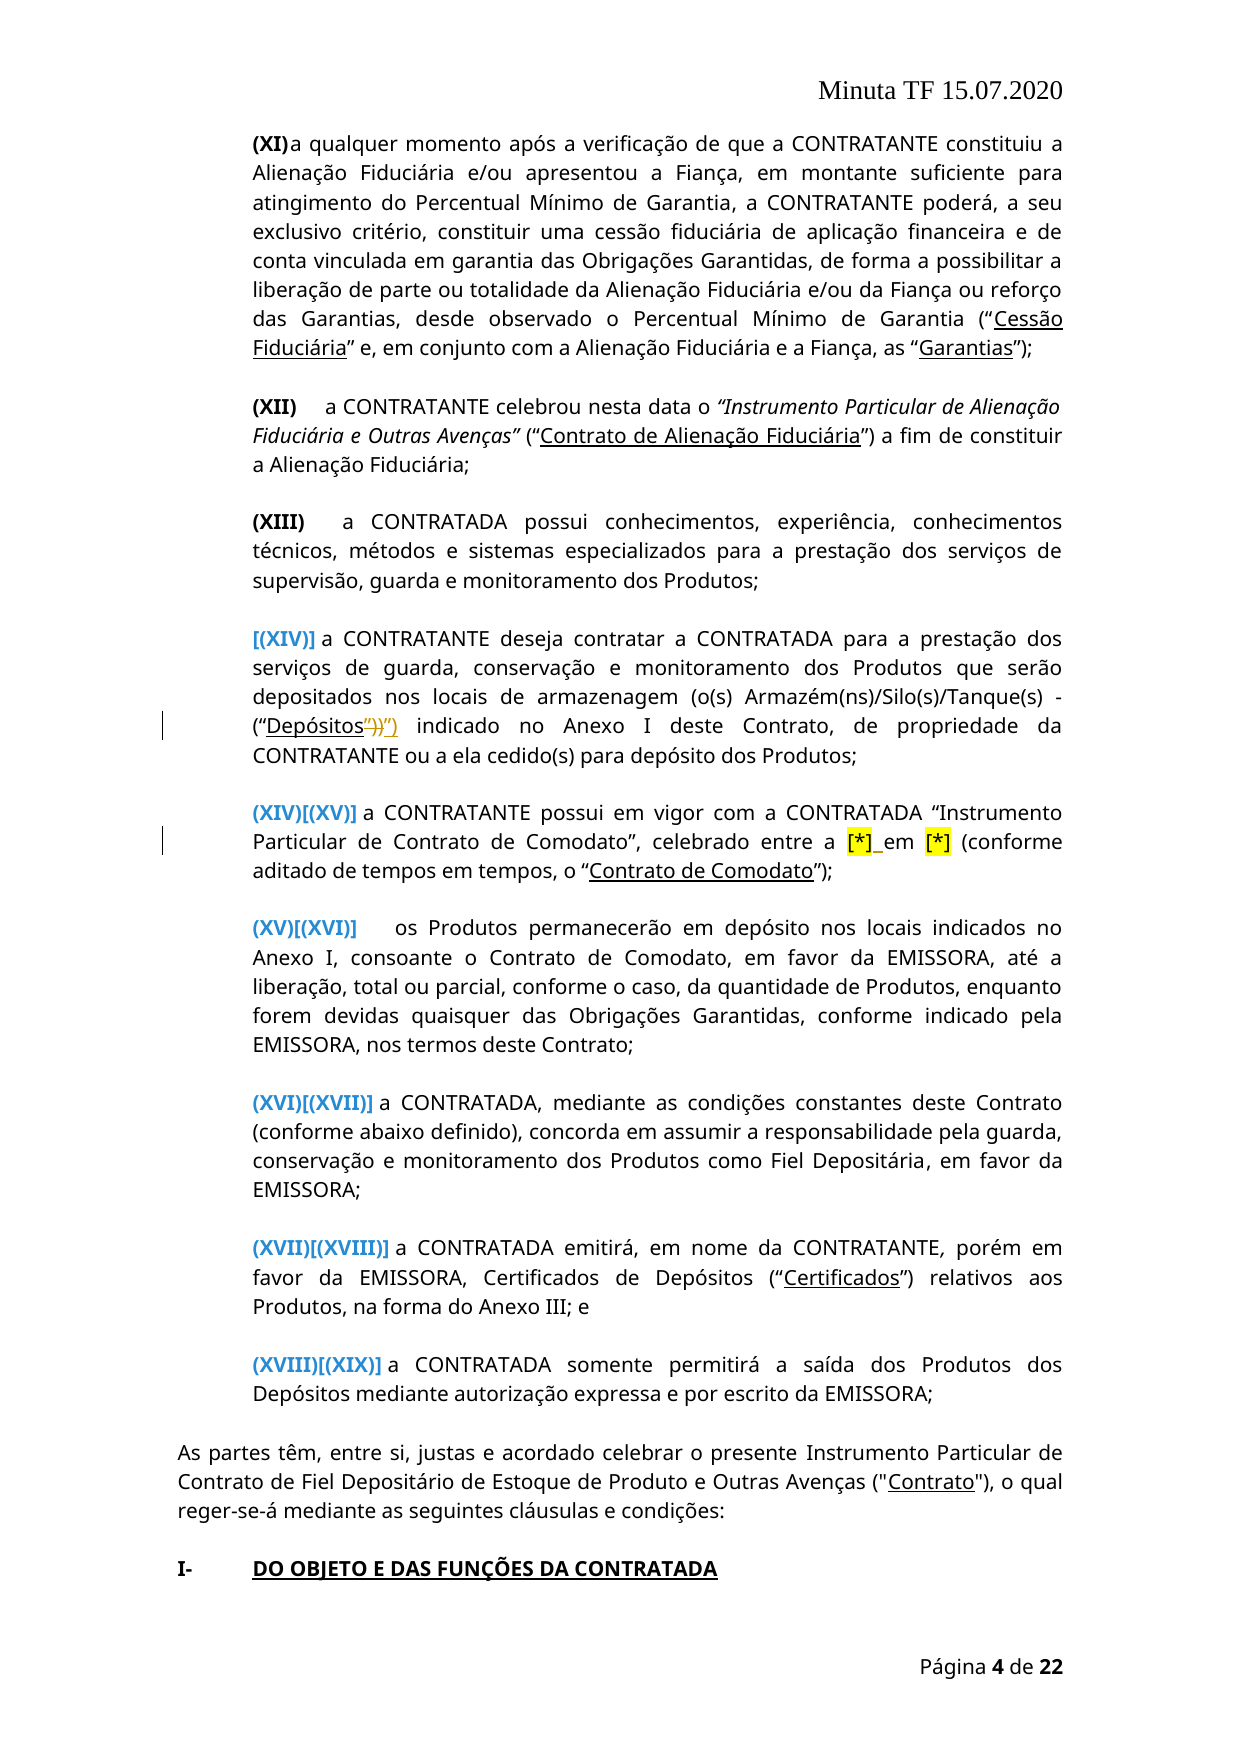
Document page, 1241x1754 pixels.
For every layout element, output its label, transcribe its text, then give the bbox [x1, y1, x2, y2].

list a CONTRATADA somente permitirá a saída dos Produtos dos Depósitos mediante autorização expressa e por escrito da EMISSORA; [252, 1349, 1063, 1407]
list a CONTRATADA, mediante as condições constantes deste Contrato (conforme abaixo definido), concorda em assumir a responsabilidade pela guarda, conservação e monitoramento dos Produtos como Fiel Depositária, em favor da EMISSORA; [252, 1087, 1063, 1203]
subtitle os Produtos permanecerão em depósito nos locais indicados no Anexo I, consoante o Contrato de Comodato, em favor da EMISSORA, até a liberação, total ou parcial, conforme o caso, da quantidade de Produtos, enquanto forem devidas quaisquer das Obrigações Garantidas, conforme indicado pela EMISSORA, nos termos deste Contrato; [252, 912, 1063, 1058]
subtitle a CONTRATANTE celebrou nesta data o “Instrumento Particular de Alienação Fiduciária e Outras Avenças” (“Contrato de Alienação Fiduciária”) a fim de constituir a Alienação Fiduciária; [252, 391, 1063, 478]
list DO OBJETO E DAS FUNÇÕES DA CONTRATADA [177, 1553, 1063, 1582]
subtitle As partes têm, entre si, justas e acordado celebrar o presente Instrumento Particular de Contrato de Fiel Depositário de Estoque de Produto e Outras Avenças ("Contrato"), o qual reger-se-á mediante as seguintes cláusulas e condições: [177, 1437, 1063, 1524]
subtitle a CONTRATANTE possui em vigor com a CONTRATADA “Instrumento Particular de Contrato de Comodato”, celebrado entre a [*]em [*] (conforme aditado de tempos em tempos, o “Contrato de Comodato”); [252, 797, 1063, 884]
subtitle a CONTRATADA possui conhecimentos, experiência, conhecimentos técnicos, métodos e sistemas especializados para a prestação dos serviços de supervisão, guarda e monitoramento dos Produtos; [252, 506, 1063, 594]
subtitle a CONTRATANTE deseja contratar a CONTRATADA para a prestação dos serviços de guarda, conservação e monitoramento dos Produtos que serão depositados nos locais de armazenagem (o(s) Armazém(ns)/Silo(s)/Tanque(s) - (“Depósitos indicado no Anexo I deste Contrato, de propriedade da CONTRATANTE ou a ela cedido(s) para depósito dos Produtos; [252, 623, 1063, 769]
subtitle a qualquer momento após a verificação de que a CONTRATANTE constituiu a Alienação Fiduciária e/ou apresentou a Fiança, em montante suficiente para atingimento do Percentual Mínimo de Garantia, a CONTRATANTE poderá, a seu exclusivo critério, constituir uma cessão fiduciária de aplicação financeira e de conta vinculada em garantia das Obrigações Garantidas, de forma a possibilitar a liberação de parte ou totalidade da Alienação Fiduciária e/ou da Fiança ou reforço das Garantias, desde observado o Percentual Mínimo de Garantia (“Cessão Fiduciária” e, em conjunto com a Alienação Fiduciária e a Fiança, as “Garantias”); [252, 128, 1063, 362]
list a CONTRATADA emitirá, em nome da CONTRATANTE, porém em favor da EMISSORA, Certificados de Depósitos (“Certificados”) relativos aos Produtos, na forma do Anexo III; e [252, 1232, 1063, 1320]
